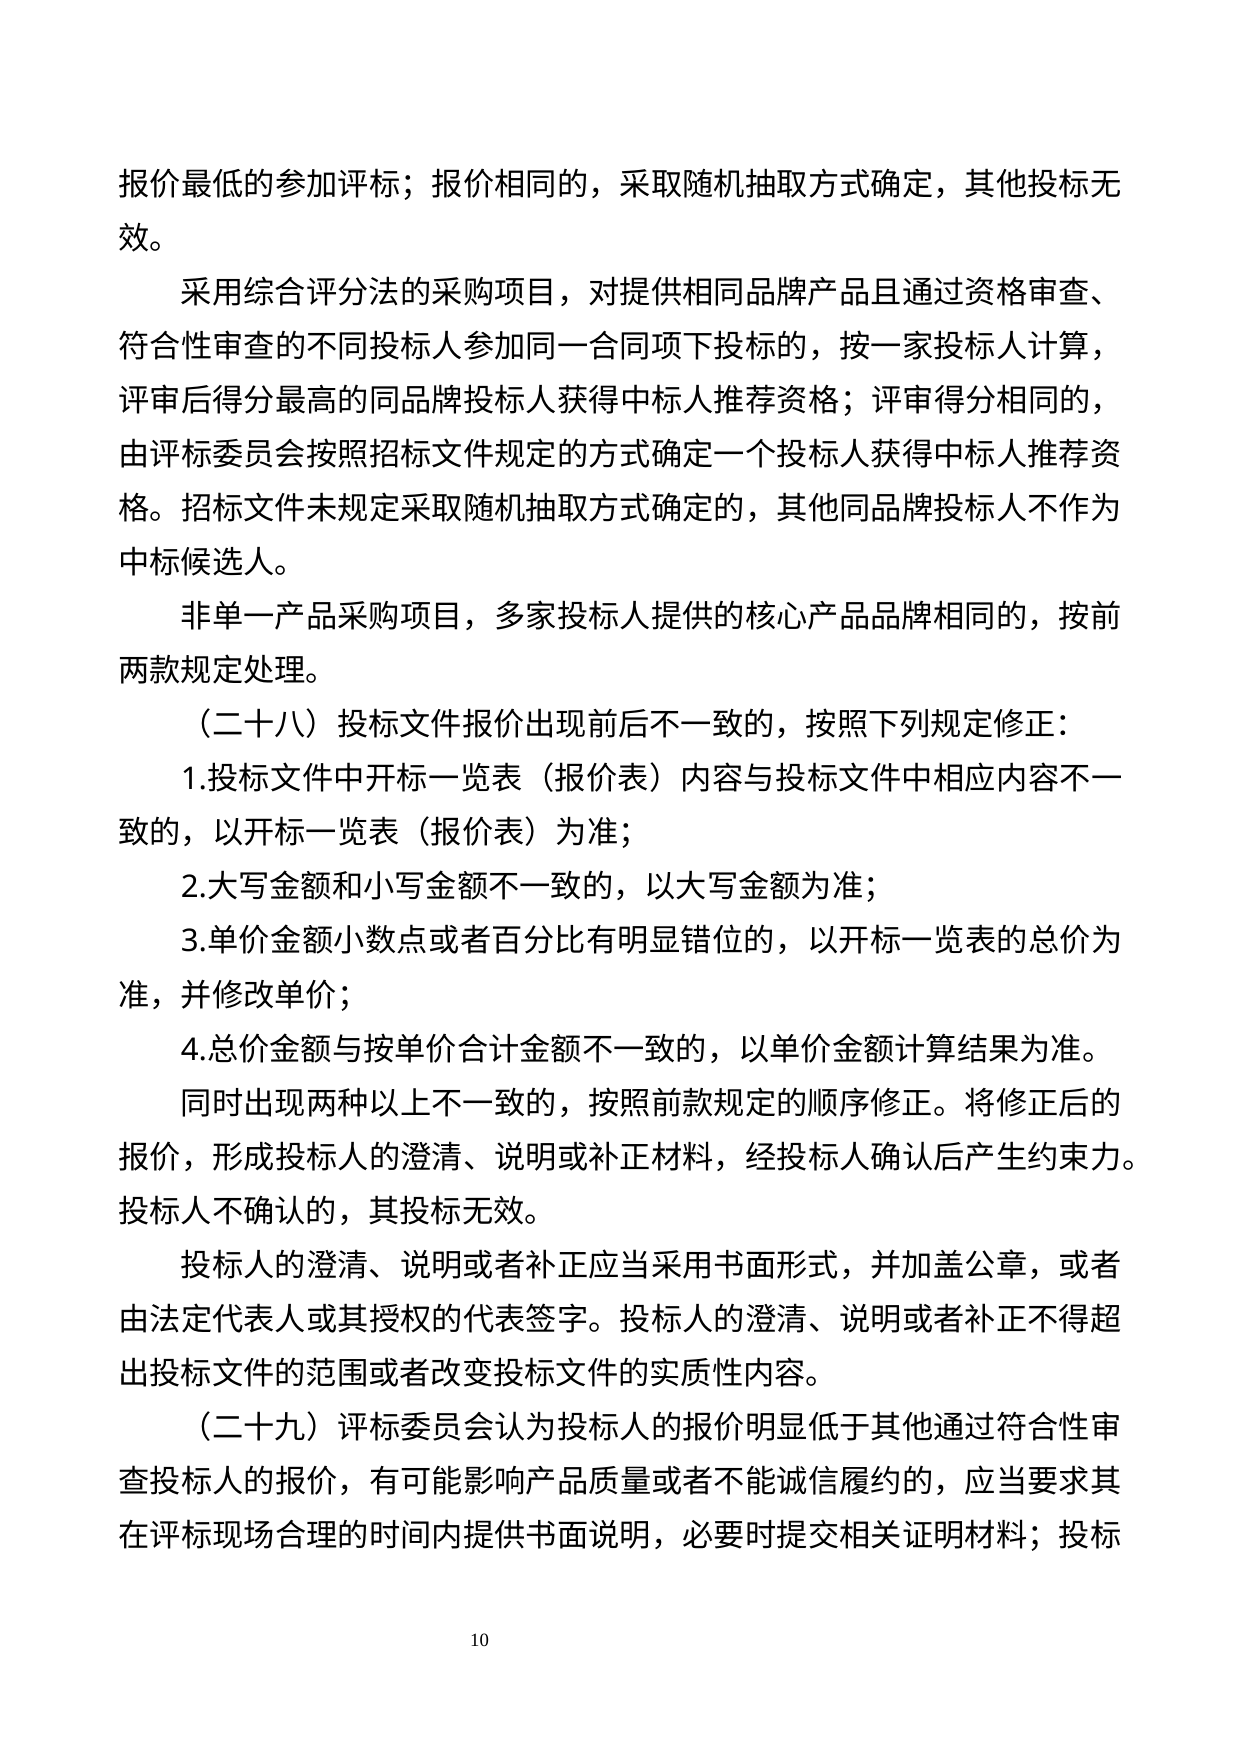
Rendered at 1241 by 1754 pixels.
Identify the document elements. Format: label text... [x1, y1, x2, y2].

text 3.单价金额小数点或者百分比有明显错位的，以开标一览表的总价为准，并修改单价； [118, 907, 1122, 1015]
text 4.总价金额与按单价合计金额不一致的，以单价金额计算结果为准。 [118, 1015, 1122, 1069]
text 2.大写金额和小写金额不一致的，以大写金额为准； [118, 853, 1122, 907]
text 采用综合评分法的采购项目，对提供相同品牌产品且通过资格审查、符合性审查的不同投标人参加同一合同项下投标的，按一家投标人计算，评审后得分最高的同品牌投标人获得中标人推荐资格；评审得分相同的，由评标委员会按照招标文件规定的方式确定一个投标人获得中标人推荐资格。招标文件未规定采取随机抽取方式确定的，其他同品牌投标人不作为中标候选人。 [118, 258, 1122, 582]
text 同时出现两种以上不一致的，按照前款规定的顺序修正。将修正后的报价，形成投标人的澄清、说明或补正材料，经投标人确认后产生约束力。投标人不确认的，其投标无效。 [118, 1069, 1122, 1231]
text （二十八）投标文件报价出现前后不一致的，按照下列规定修正： [118, 691, 1122, 745]
text 1.投标文件中开标一览表（报价表）内容与投标文件中相应内容不一致的，以开标一览表（报价表）为准； [118, 745, 1122, 853]
text 非单一产品采购项目，多家投标人提供的核心产品品牌相同的，按前两款规定处理。 [118, 582, 1122, 691]
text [118, 150, 1122, 258]
text 投标人的澄清、说明或者补正应当采用书面形式，并加盖公章，或者由法定代表人或其授权的代表签字。投标人的澄清、说明或者补正不得超出投标文件的范围或者改变投标文件的实质性内容。 [118, 1231, 1122, 1393]
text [118, 1393, 1122, 1556]
